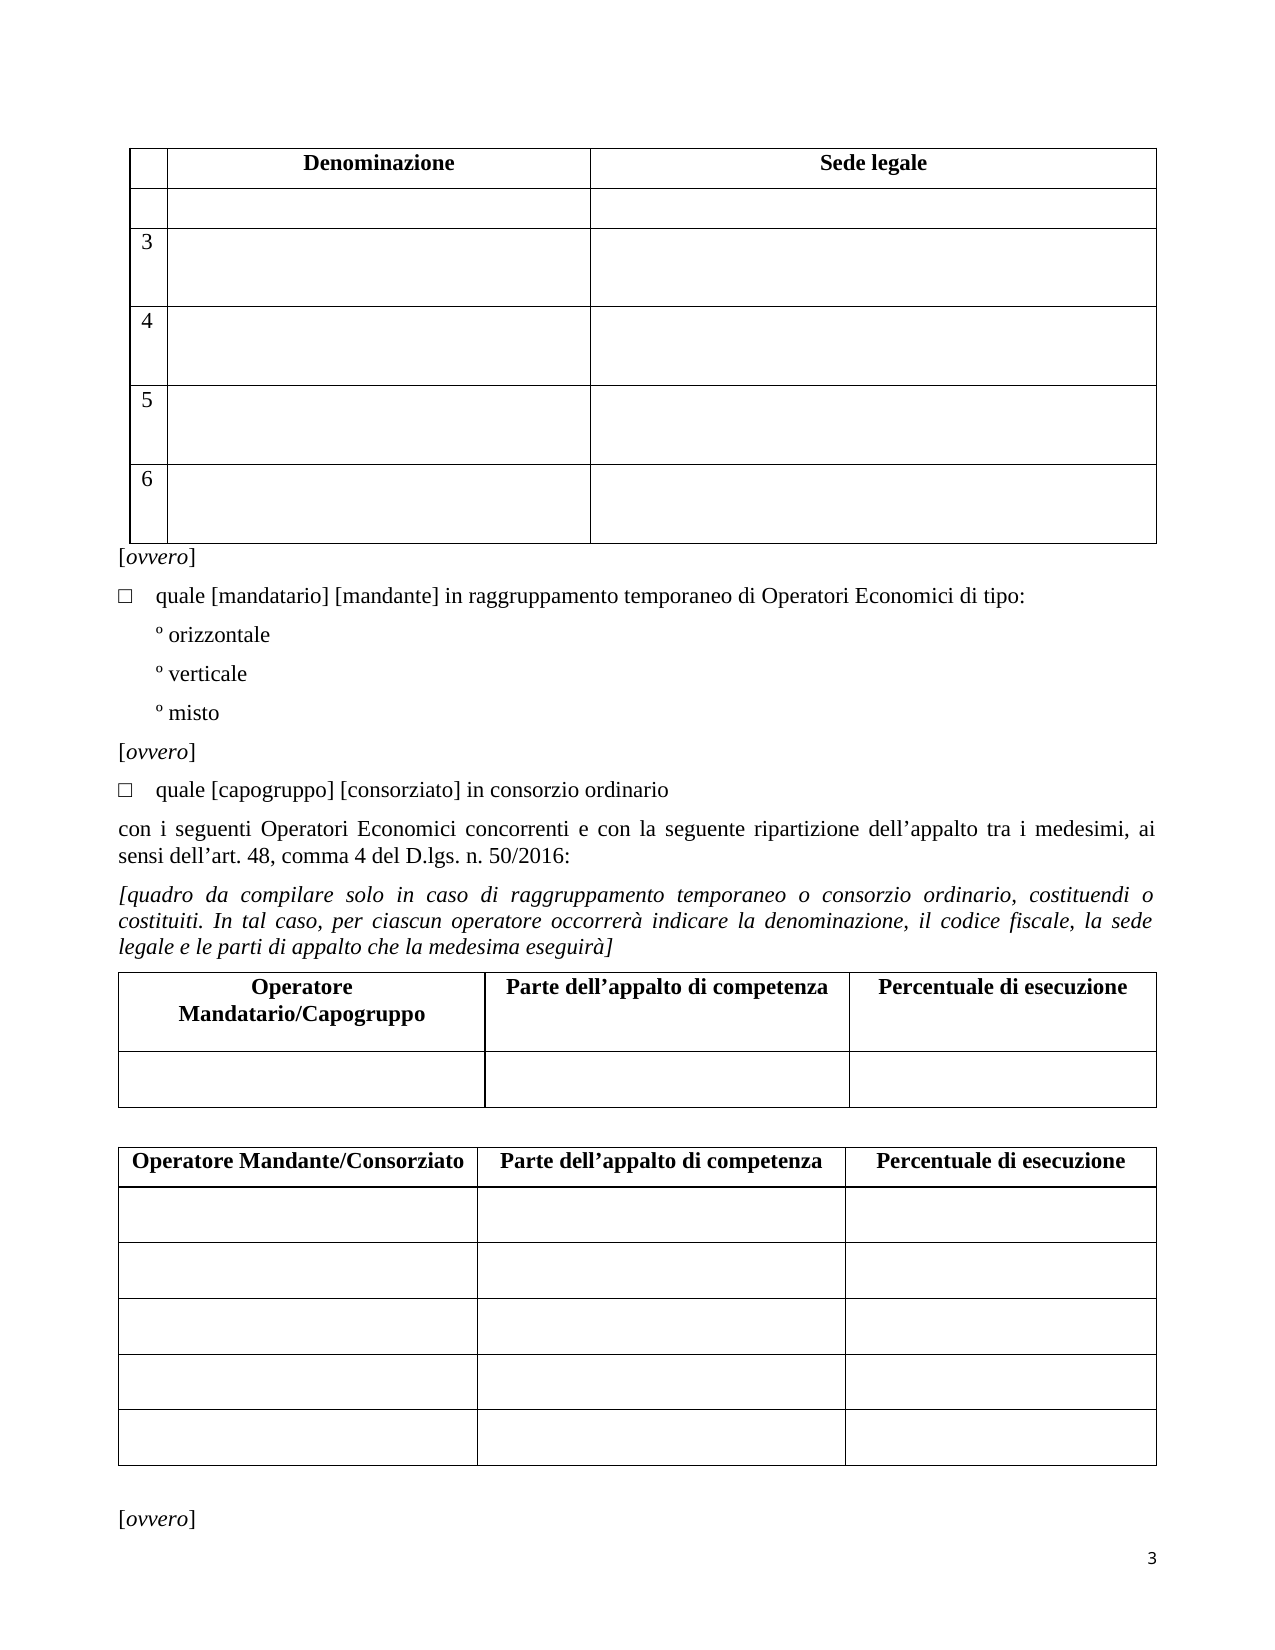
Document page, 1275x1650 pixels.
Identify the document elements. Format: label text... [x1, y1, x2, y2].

table_cell [168, 229, 590, 306]
table_cell [119, 1410, 477, 1465]
text □ quale [mandatario] [mandante] in raggruppamento temporaneo di Operatori Economici di tipo: [118, 582, 1157, 609]
table_cell [478, 1188, 845, 1242]
table_header Parte dell’appalto di competenza [486, 973, 849, 1051]
table_cell 4 [131, 307, 167, 385]
table_cell [119, 1355, 477, 1409]
text [quadro da compilare solo in caso di raggruppamento temporaneo o consorzio ordinario, costituendi o costituiti. In tal caso, per ciascun operatore occorrerà indicare la denominazione, il codice fiscale, la sede legale e le parti di appalto che la medesima eseguirà] [118, 881, 1157, 960]
table_cell [168, 307, 590, 385]
table_cell [478, 1355, 845, 1409]
table_cell [168, 386, 590, 464]
text [ovvero] [118, 543, 1157, 570]
table_cell 6 [131, 465, 167, 542]
table_cell [119, 1188, 477, 1242]
table_cell [119, 1243, 477, 1298]
table_cell [846, 1243, 1156, 1298]
table_cell [846, 1188, 1156, 1242]
text □ quale [capogruppo] [consorziato] in consorzio ordinario [118, 777, 1157, 803]
table_cell [119, 1052, 484, 1107]
text º verticale [156, 660, 1157, 686]
table_cell [119, 1299, 477, 1354]
table_header [131, 149, 167, 187]
table_cell [168, 189, 590, 227]
table_cell [478, 1410, 845, 1465]
table_header Percentuale di esecuzione [850, 973, 1156, 1051]
text º orizzontale [156, 621, 1157, 647]
table_cell [850, 1052, 1156, 1107]
table_cell [846, 1410, 1156, 1465]
table_cell [846, 1299, 1156, 1354]
text º misto [156, 699, 1157, 725]
table_cell 2 [131, 189, 167, 227]
table_cell 5 [131, 386, 167, 464]
text [ovvero] [118, 738, 1157, 764]
table_cell [591, 465, 1156, 542]
table_cell [591, 229, 1156, 306]
table_cell 3 [131, 229, 167, 306]
table_header Denominazione [168, 149, 590, 187]
table_header Percentuale di esecuzione [846, 1148, 1156, 1186]
table_cell [846, 1355, 1156, 1409]
table_header Operatore Mandatario/Capogruppo [119, 973, 484, 1051]
table_cell [168, 465, 590, 542]
table_header Parte dell’appalto di competenza [478, 1148, 845, 1186]
table_header Operatore Mandante/Consorziato [119, 1148, 477, 1186]
table_cell [478, 1243, 845, 1298]
table_cell [591, 189, 1156, 227]
text [ovvero] [118, 1505, 1157, 1531]
table_header Sede legale [591, 149, 1156, 187]
table_cell [591, 386, 1156, 464]
table_cell [591, 307, 1156, 385]
table_cell [486, 1052, 849, 1107]
text con i seguenti Operatori Economici concorrenti e con la seguente ripartizione dell’appalto tra i medesimi, ai sensi dell’art. 48, comma 4 del D.lgs. n. 50/2016: [118, 815, 1157, 868]
table_cell [478, 1299, 845, 1354]
